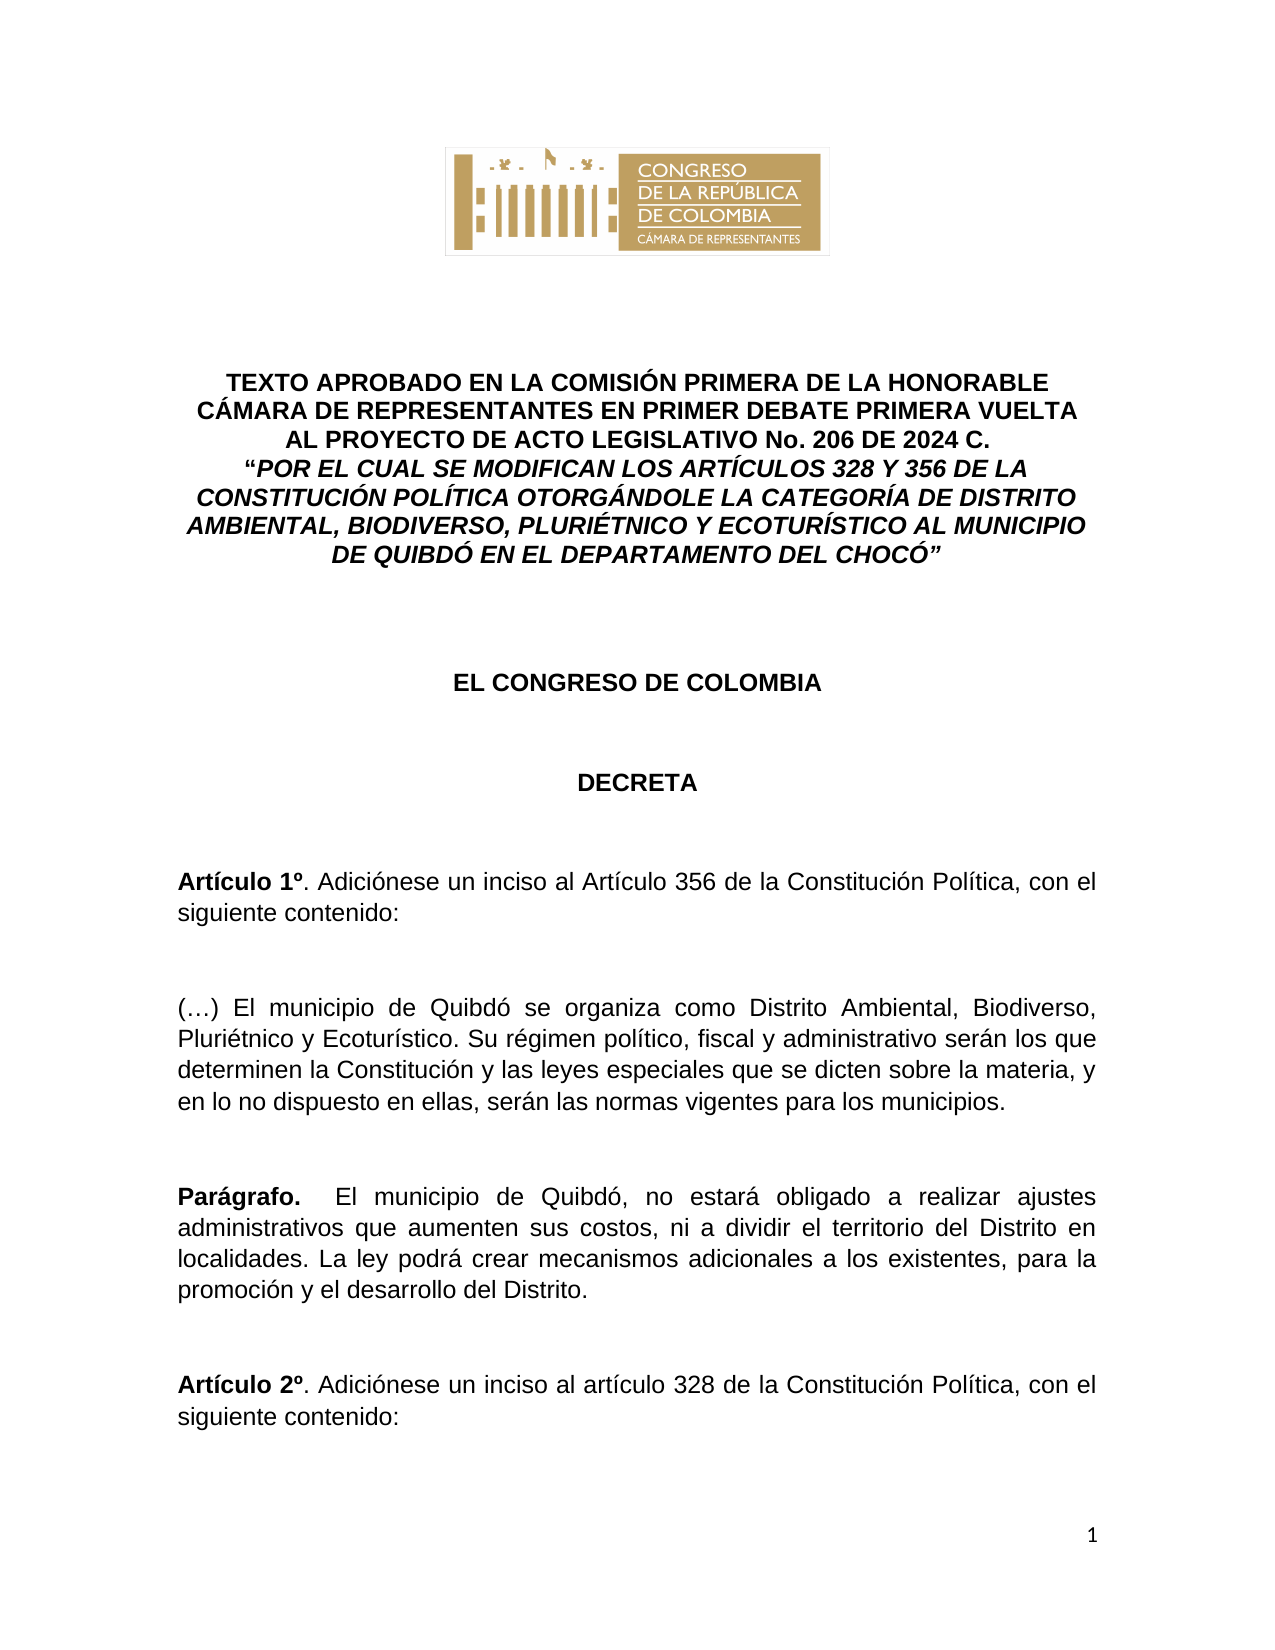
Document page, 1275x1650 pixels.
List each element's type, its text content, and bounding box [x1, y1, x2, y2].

text Artículo 2º. Adiciónese un inciso al artículo 328 de la Constitución Política, con el siguiente contenido: [177, 1370, 1098, 1430]
text (…) El municipio de Quibdó se organiza como Distrito Ambiental, Biodiverso, Pluriétnico y Ecoturístico. Su régimen político, fiscal y administrativo serán los que determinen la Constitución y las leyes especiales que se dicten sobre la materia, y en lo no dispuesto en ellas, serán las normas vigentes para los municipios. [177, 993, 1098, 1115]
text DECRETA [177, 767, 1098, 796]
text Artículo 1º. Adiciónese un inciso al Artículo 356 de la Constitución Política, con el siguiente contenido: [177, 867, 1098, 927]
text Parágrafo. El municipio de Quibdó, no estará obligado a realizar ajustes administrativos que aumenten sus costos, ni a dividir el territorio del Distrito en localidades. La ley podrá crear mecanismos adicionales a los existentes, para la promoción y el desarrollo del Distrito. [177, 1182, 1098, 1304]
text TEXTO APROBADO EN LA COMISIÓN PRIMERA DE LA HONORABLE CÁMARA DE REPRESENTANTES EN PRIMER DEBATE PRIMERA VUELTA AL PROYECTO DE ACTO LEGISLATIVO No. 206 DE 2024 C. [177, 367, 1098, 454]
picture [445, 147, 830, 256]
text “POR EL CUAL SE MODIFICAN LOS ARTÍCULOS 328 Y 356 DE LA CONSTITUCIÓN POLÍTICA OTORGÁNDOLE LA CATEGORÍA DE DISTRITO AMBIENTAL, BIODIVERSO, PLURIÉTNICO Y ECOTURÍSTICO AL MUNICIPIO DE QUIBDÓ EN EL DEPARTAMENTO DEL CHOCÓ” [177, 454, 1098, 569]
text EL CONGRESO DE COLOMBIA [177, 668, 1098, 697]
